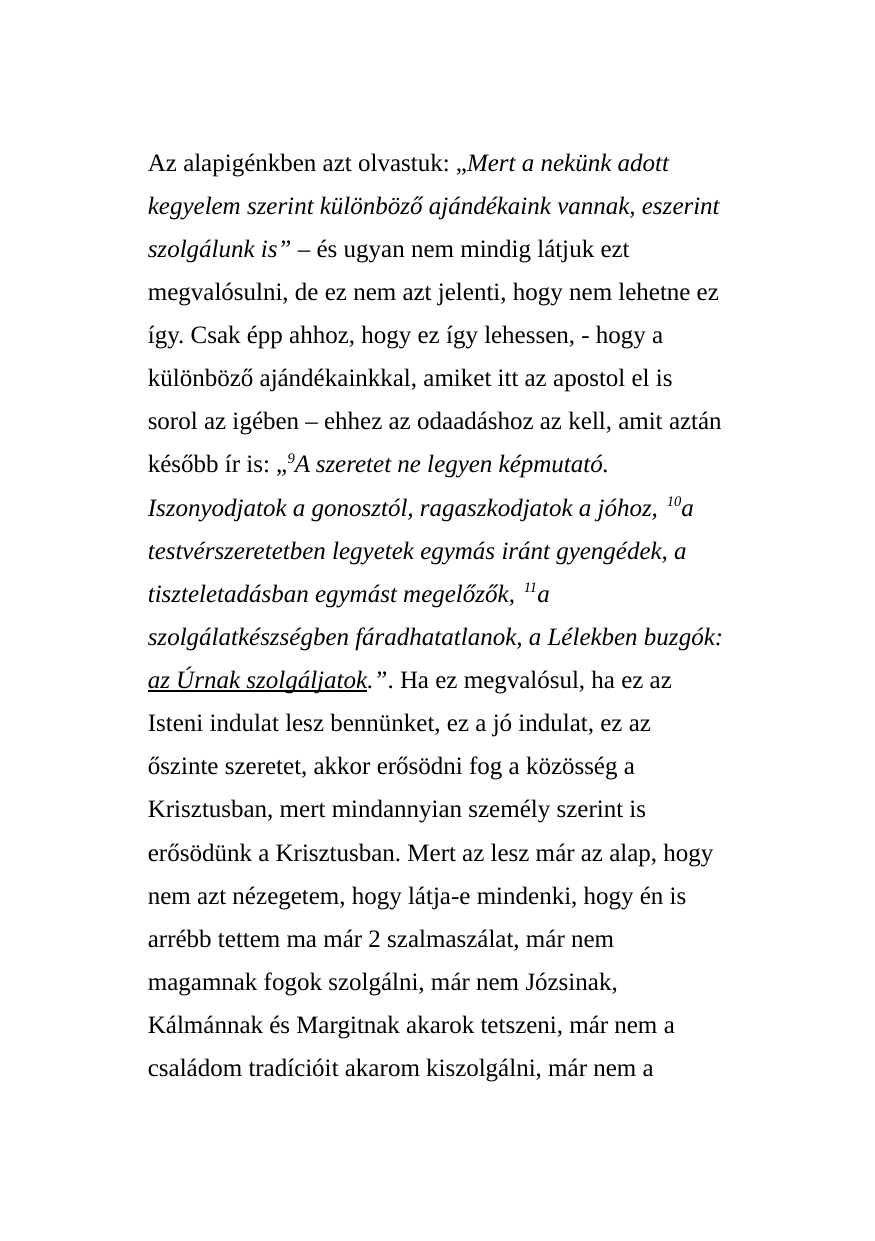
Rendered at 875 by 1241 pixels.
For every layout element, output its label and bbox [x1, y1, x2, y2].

text [148, 148, 726, 1082]
